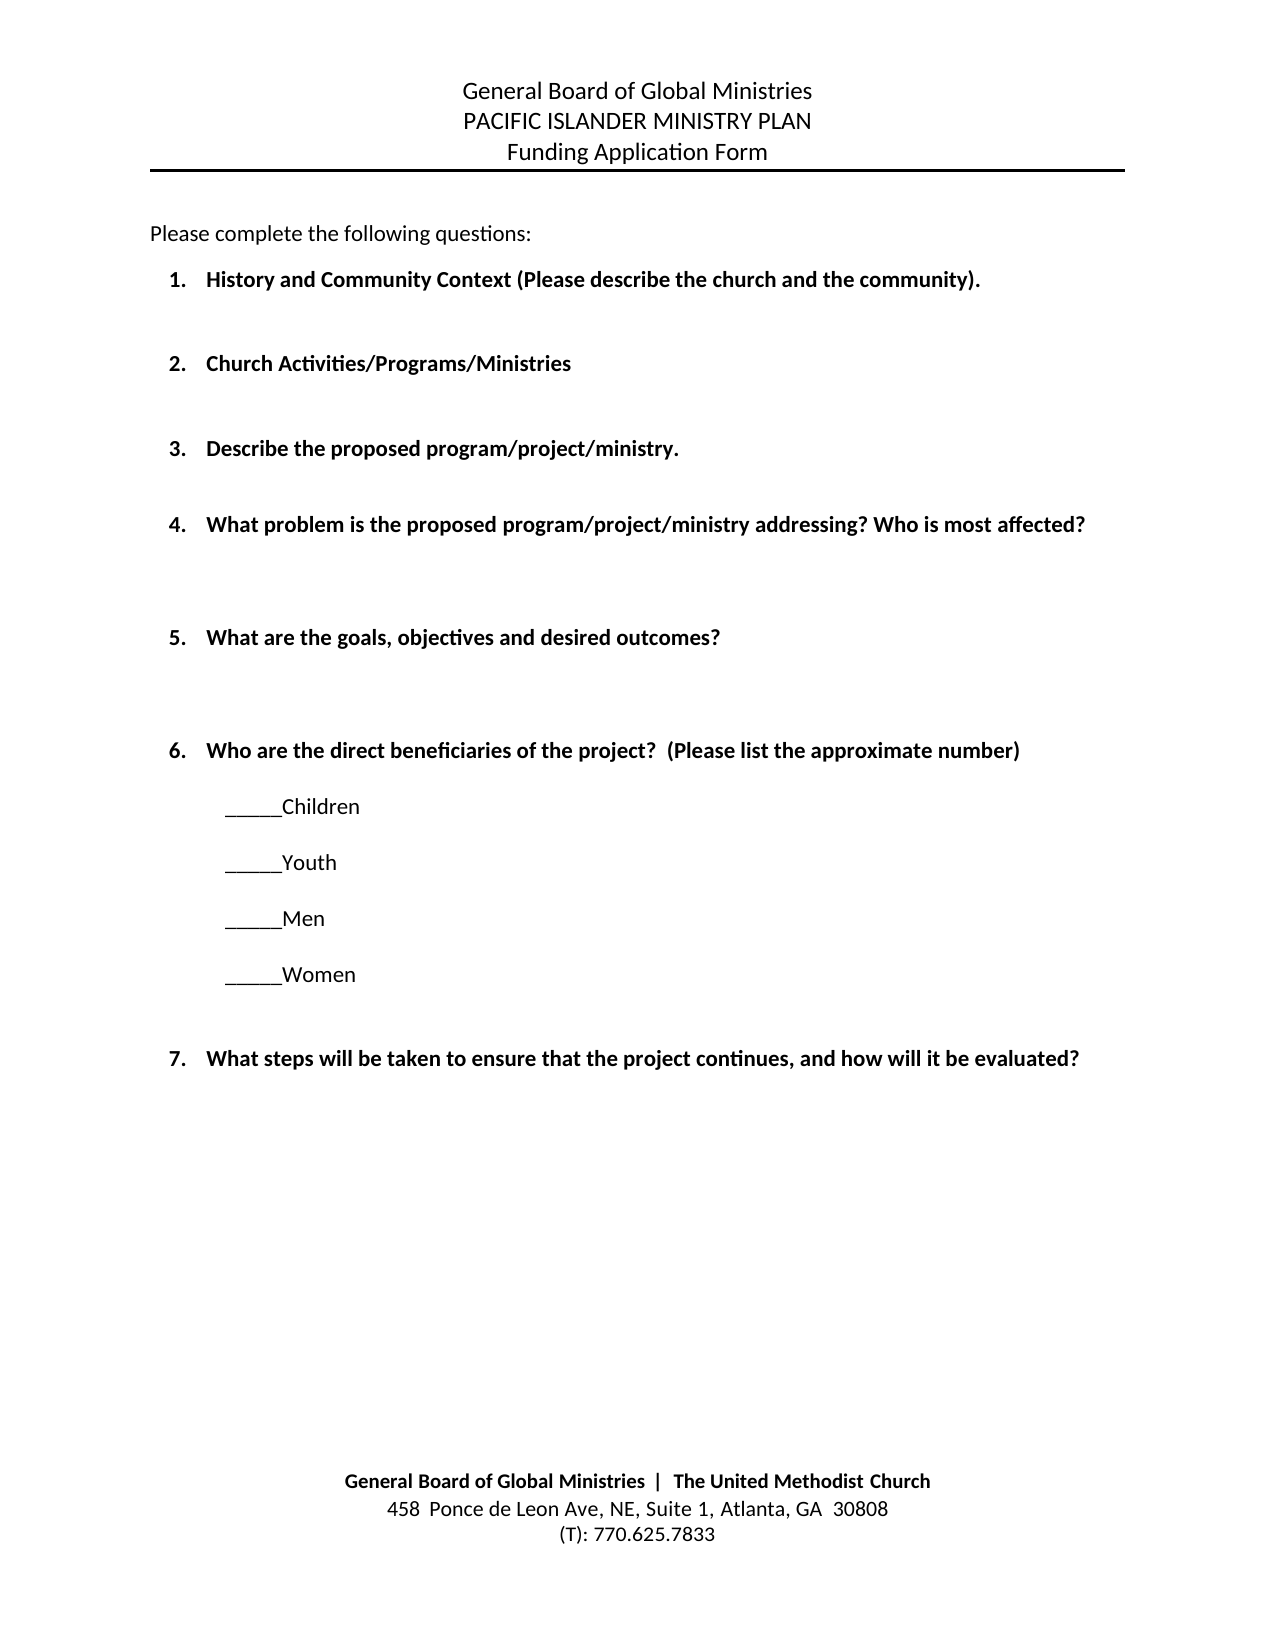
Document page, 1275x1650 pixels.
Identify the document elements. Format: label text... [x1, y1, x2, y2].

list _____Youth [225, 848, 1125, 876]
list What problem is the proposed program/project/ministry addressing? Who is most affected? [169, 510, 1125, 538]
list _____Men [225, 876, 1125, 932]
list Describe the proposed program/project/ministry. [169, 434, 1125, 462]
list _____Children [225, 792, 1125, 820]
list _____Women [225, 960, 1125, 988]
list What steps will be taken to ensure that the project continues, and how will it be evaluated? [169, 1044, 1092, 1072]
text Please complete the following questions: [150, 219, 1125, 247]
list Church Activities/Programs/Ministries [169, 349, 1125, 378]
list History and Community Context (Please describe the church and the community). [169, 266, 1125, 293]
list What are the goals, objectives and desired outcomes? [169, 623, 1125, 651]
list Who are the direct beneficiaries of the project? (Please list the approximate number) [169, 736, 1125, 764]
